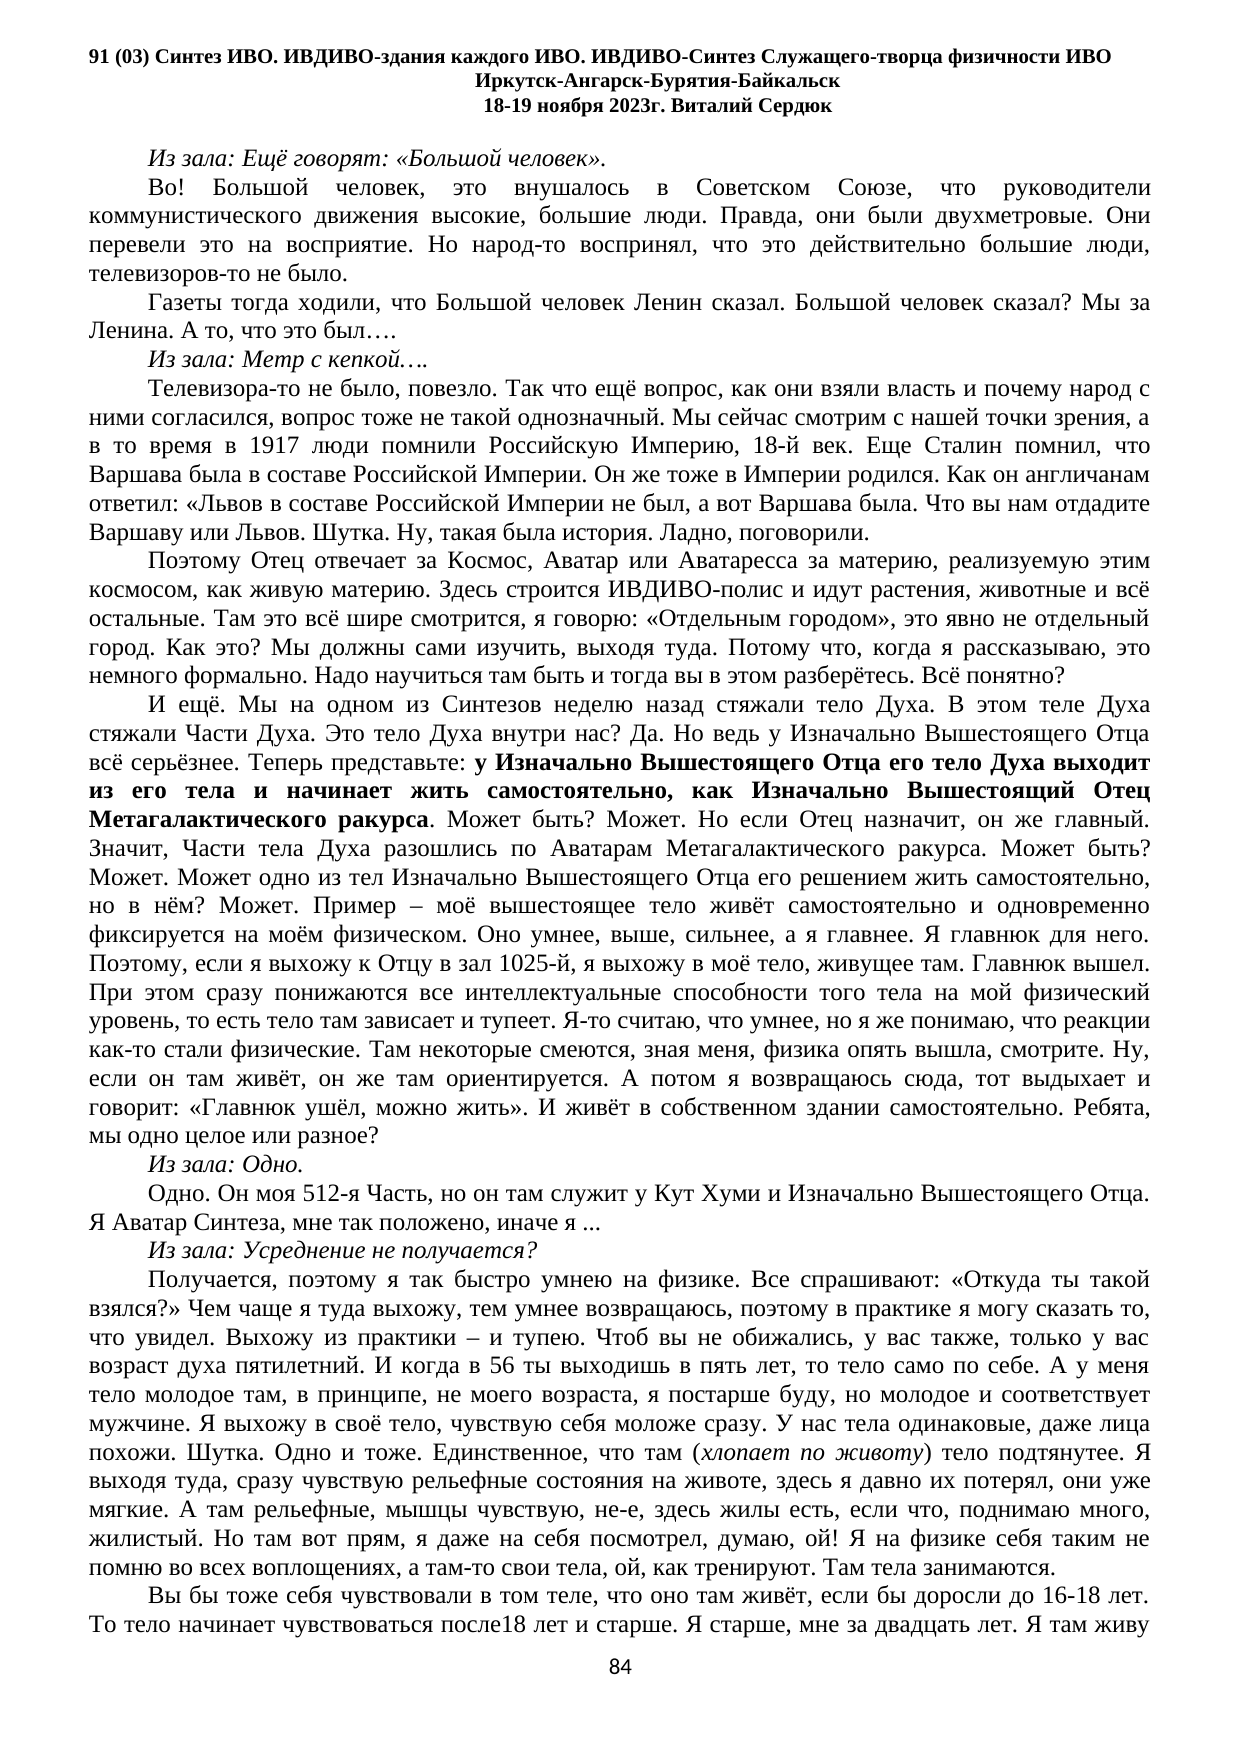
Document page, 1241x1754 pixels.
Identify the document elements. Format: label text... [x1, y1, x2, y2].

text Одно. Он моя 512-я Часть, но он там служит у Кут Хуми и Изначально Вышестоящего Отца. Я Аватар Синтеза, мне так положено, иначе я ... [89, 1178, 1152, 1235]
text Получается, поэтому я так быстро умнею на физике. Все спрашивают: «Откуда ты такой взялся?» Чем чаще я туда выхожу, тем умнее возвращаюсь, поэтому в практике я могу сказать то, что увидел. Выхожу из практики – и тупею. Чтоб вы не обижались, у вас также, только у вас возраст духа пятилетний. И когда в 56 ты выходишь в пять лет, то тело само по себе. А у меня тело молодое там, в принципе, не моего возраста, я постарше буду, но молодое и соответствует мужчине. Я выхожу в своё тело, чувствую себя моложе сразу. У нас тела одинаковые, даже лица похожи. Шутка. Одно и тоже. Единственное, что там (хлопает по животу) тело подтянутее. Я выходя туда, сразу чувствую рельефные состояния на животе, здесь я давно их потерял, они уже мягкие. А там рельефные, мышцы чувствую, не-е, здесь жилы есть, если что, поднимаю много, жилистый. Но там вот прям, я даже на себя посмотрел, думаю, ой! Я на физике себя таким не помню во всех воплощениях, а там-то свои тела, ой, как тренируют. Там тела занимаются. [89, 1264, 1152, 1580]
text Газеты тогда ходили, что Большой человек Ленин сказал. Большой человек сказал? Мы за Ленина. А то, что это был…. [89, 287, 1152, 344]
text Из зала: Усреднение не получается? [89, 1235, 1152, 1264]
text Из зала: Ещё говорят: «Большой человек». [89, 143, 1152, 172]
text Поэтому Отец отвечает за Космос, Аватар или Аватаресса за материю, реализуемую этим космосом, как живую материю. Здесь строится ИВДИВО-полис и идут растения, животные и всё остальные. Там это всё шире смотрится, я говорю: «Отдельным городом», это явно не отдельный город. Как это? Мы должны сами изучить, выходя туда. Потому что, когда я рассказываю, это немного формально. Надо научиться там быть и тогда вы в этом разберётесь. Всё понятно? [89, 545, 1152, 689]
text Во! Большой человек, это внушалось в Советском Союзе, что руководители коммунистического движения высокие, большие люди. Правда, они были двухметровые. Они перевели это на восприятие. Но народ-то воспринял, что это действительно большие люди, телевизоров-то не было. [89, 172, 1152, 287]
text Из зала: Одно. [89, 1149, 1152, 1178]
text Из зала: Метр с кепкой…. [89, 344, 1152, 373]
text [89, 1580, 1152, 1638]
text Телевизора-то не было, повезло. Так что ещё вопрос, как они взяли власть и почему народ с ними согласился, вопрос тоже не такой однозначный. Мы сейчас смотрим с нашей точки зрения, а в то время в 1917 люди помнили Российскую Империю, 18-й век. Еще Сталин помнил, что Варшава была в составе Российской Империи. Он же тоже в Империи родился. Как он англичанам ответил: «Львов в составе Российской Империи не был, а вот Варшава была. Что вы нам отдадите Варшаву или Львов. Шутка. Ну, такая была история. Ладно, поговорили. [89, 373, 1152, 545]
text И ещё. Мы на одном из Синтезов неделю назад стяжали тело Духа. В этом теле Духа стяжали Части Духа. Это тело Духа внутри нас? Да. Но ведь у Изначально Вышестоящего Отца всё серьёзнее. Теперь представьте: у Изначально Вышестоящего Отца его тело Духа выходит из его тела и начинает жить самостоятельно, как Изначально Вышестоящий Отец Метагалактического ракурса. Может быть? Может. Но если Отец назначит, он же главный. Значит, Части тела Духа разошлись по Аватарам Метагалактического ракурса. Может быть? Может. Может одно из тел Изначально Вышестоящего Отца его решением жить самостоятельно, но в нём? Может. Пример – моё вышестоящее тело живёт самостоятельно и одновременно фиксируется на моём физическом. Оно умнее, выше, сильнее, а я главнее. Я главнюк для него. Поэтому, если я выхожу к Отцу в зал 1025-й, я выхожу в моё тело, живущее там. Главнюк вышел. При этом сразу понижаются все интеллектуальные способности того тела на мой физический уровень, то есть тело там зависает и тупеет. Я-то считаю, что умнее, но я же понимаю, что реакции как-то стали физические. Там некоторые смеются, зная меня, физика опять вышла, смотрите. Ну, если он там живёт, он же там ориентируется. А потом я возвращаюсь сюда, тот выдыхает и говорит: «Главнюк ушёл, можно жить». И живёт в собственном здании самостоятельно. Ребята, мы одно целое или разное? [89, 689, 1152, 1149]
